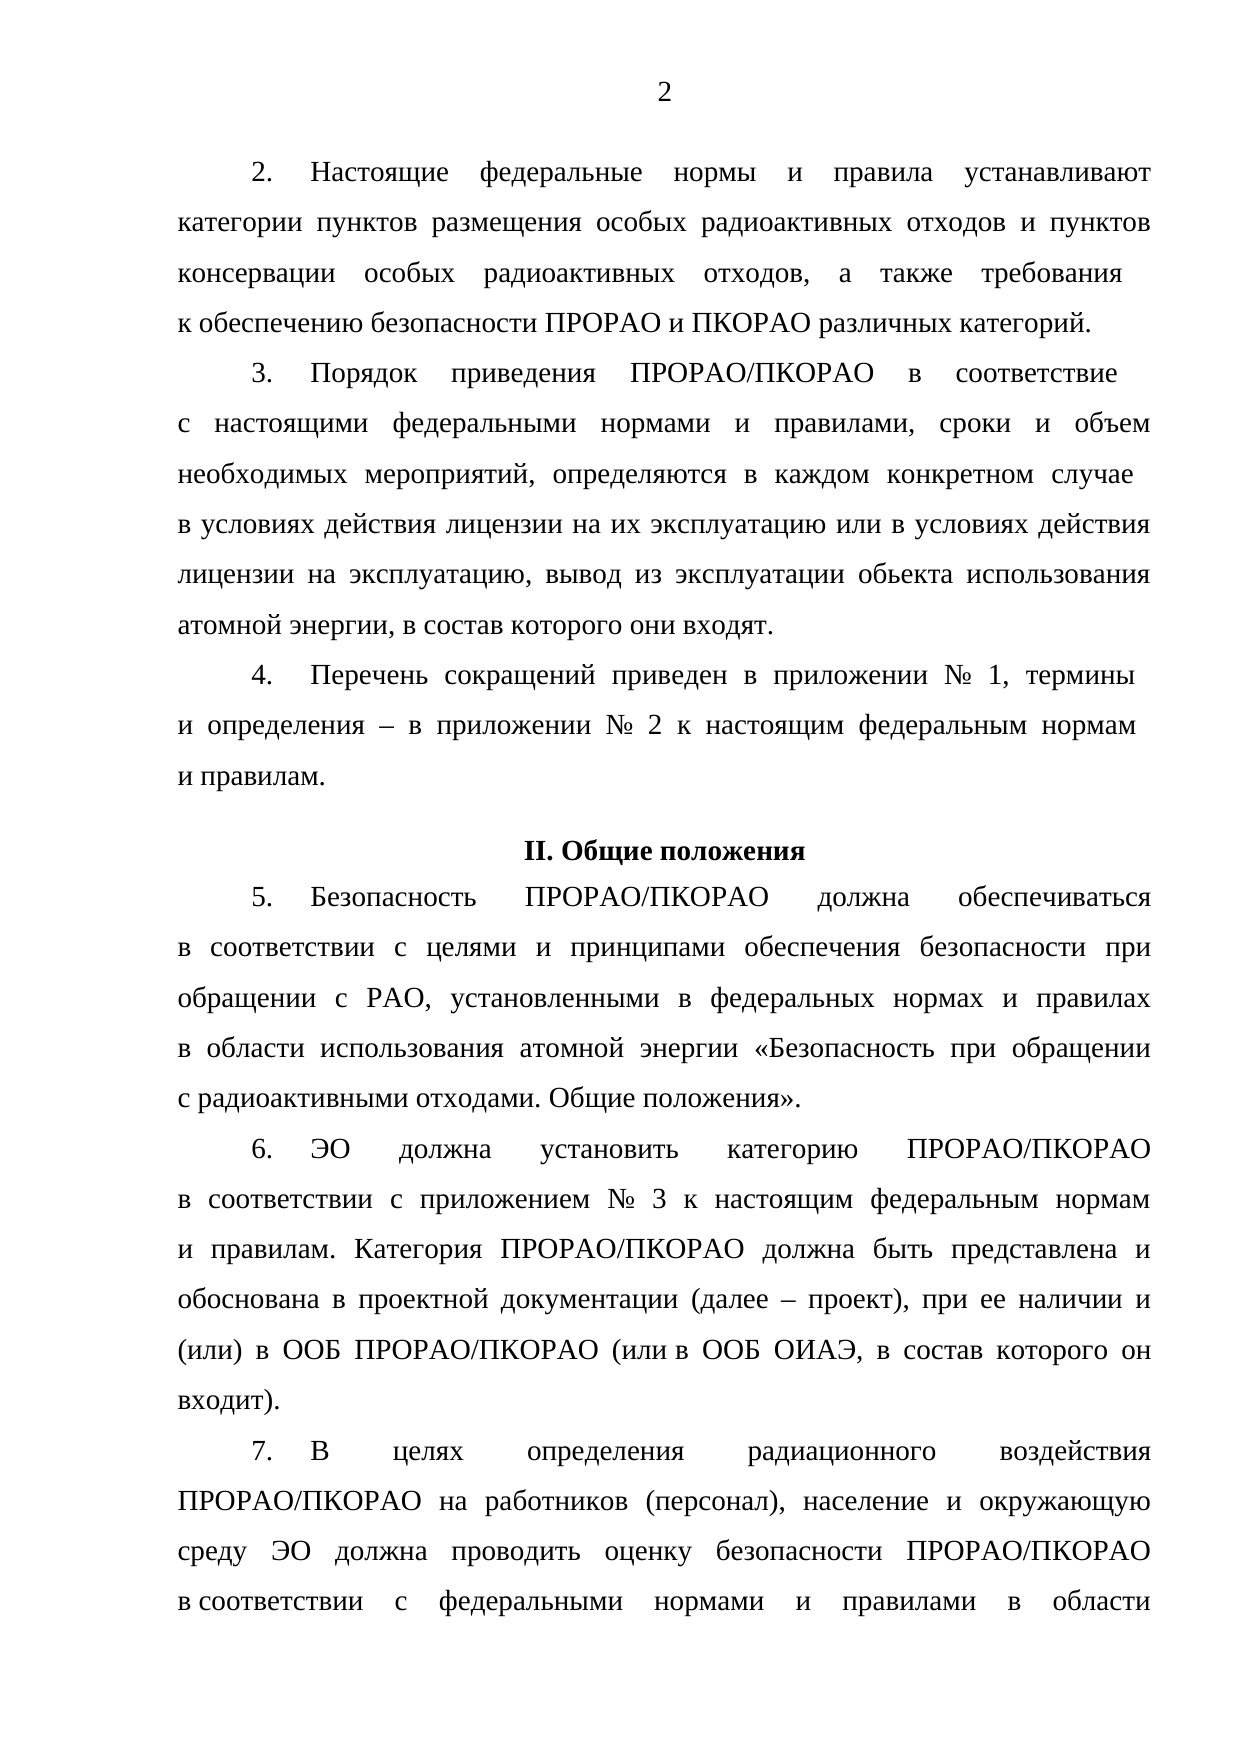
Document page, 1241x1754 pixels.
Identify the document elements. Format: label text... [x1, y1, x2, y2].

text ЭО должна установить категорию ПРОРАО/ПКОРАО в соответствии с приложением № 3 к настоящим федеральным нормам и правилам. Категория ПРОРАО/ПКОРАО должна быть представлена и обоснована в проектной документации (далее – проект), при ее наличии и (или) в ООБ ПРОРАО/ПКОРАО (или в ООБ ОИАЭ, в состав которого он входит). [177, 1131, 1152, 1416]
text Перечень сокращений приведен в приложении № 1, термины и определения – в приложении № 2 к настоящим федеральным нормам и правилам. [177, 657, 1152, 791]
text Настоящие федеральные нормы и правила устанавливают категории пунктов размещения особых радиоактивных отходов и пунктов консервации особых радиоактивных отходов, а также требования к обеспечению безопасности ПРОРАО и ПКОРАО различных категорий. [177, 154, 1152, 338]
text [177, 1433, 1152, 1617]
text Безопасность ПРОРАО/ПКОРАО должна обеспечиваться в соответствии с целями и принципами обеспечения безопасности при обращении с РАО, установленными в федеральных нормах и правилах в области использования атомной энергии «Безопасность при обращении с радиоактивными отходами. Общие положения». [177, 879, 1152, 1114]
subtitle II. Общие положения [177, 833, 1152, 867]
text Порядок приведения ПРОРАО/ПКОРАО в соответствие с настоящими федеральными нормами и правилами, сроки и объем необходимых мероприятий, определяются в каждом конкретном случае в условиях действия лицензии на их эксплуатацию или в условиях действия лицензии на эксплуатацию, вывод из эксплуатации обьекта использования атомной энергии, в состав которого они входят. [177, 355, 1152, 640]
